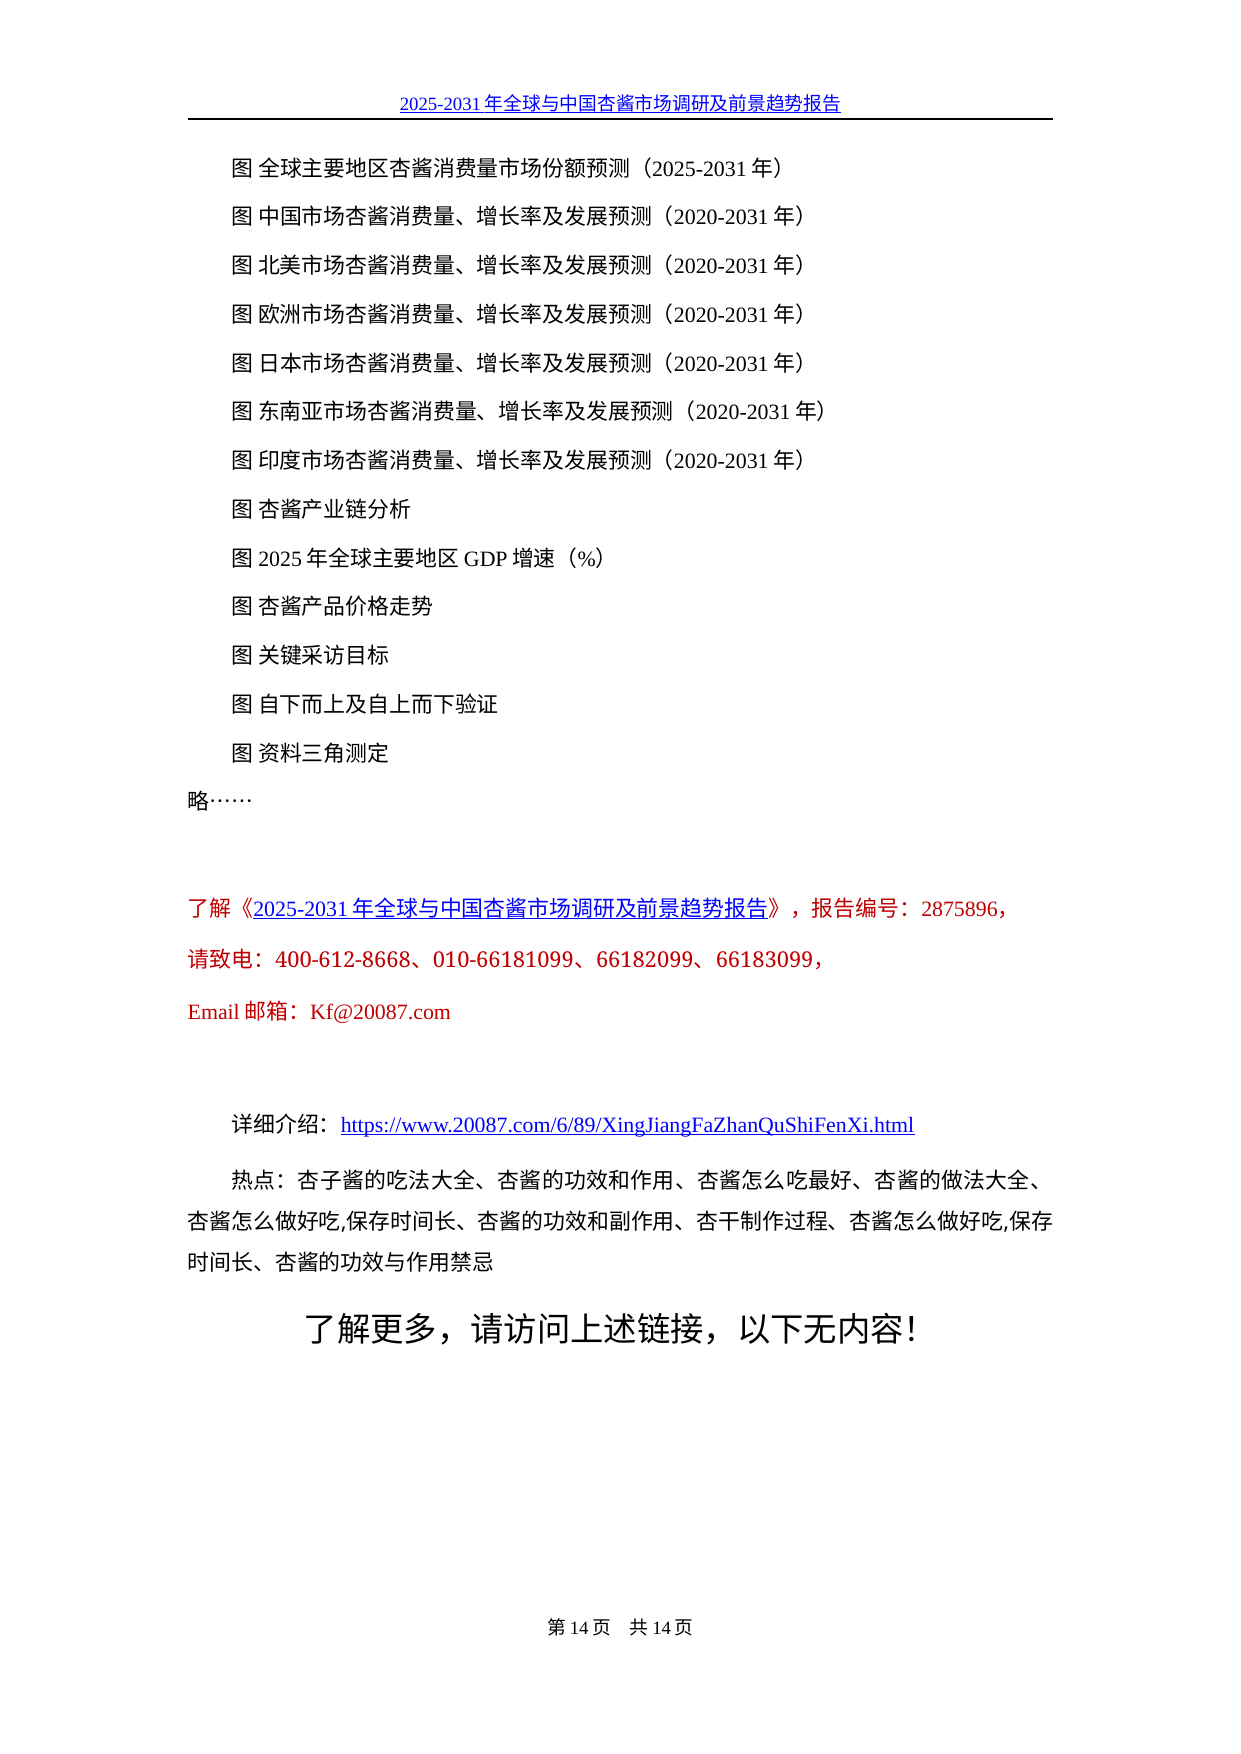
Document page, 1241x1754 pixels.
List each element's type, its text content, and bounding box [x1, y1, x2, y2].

title 了解更多，请访问上述链接，以下无内容！ [187, 1294, 1053, 1359]
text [187, 150, 1053, 816]
text 了解《2025-2031年全球与中国杏酱市场调研及前景趋势报告》，报告编号：2875896， [187, 890, 1053, 923]
text 详细介绍：https://www.20087.com/6/89/XingJiangFaZhanQuShiFenXi.html [187, 1106, 1053, 1139]
text 热点：杏子酱的吃法大全、杏酱的功效和作用、杏酱怎么吃最好、杏酱的做法大全、杏酱怎么做好吃,保存时间长、杏酱的功效和副作用、杏干制作过程、杏酱怎么做好吃,保存时间长、杏酱的功效与作用禁忌 [187, 1163, 1053, 1277]
text 请致电：400-612-8668、010-66181099、66182099、66183099， [187, 942, 1053, 974]
text Email邮箱：Kf@20087.com [187, 993, 1053, 1026]
